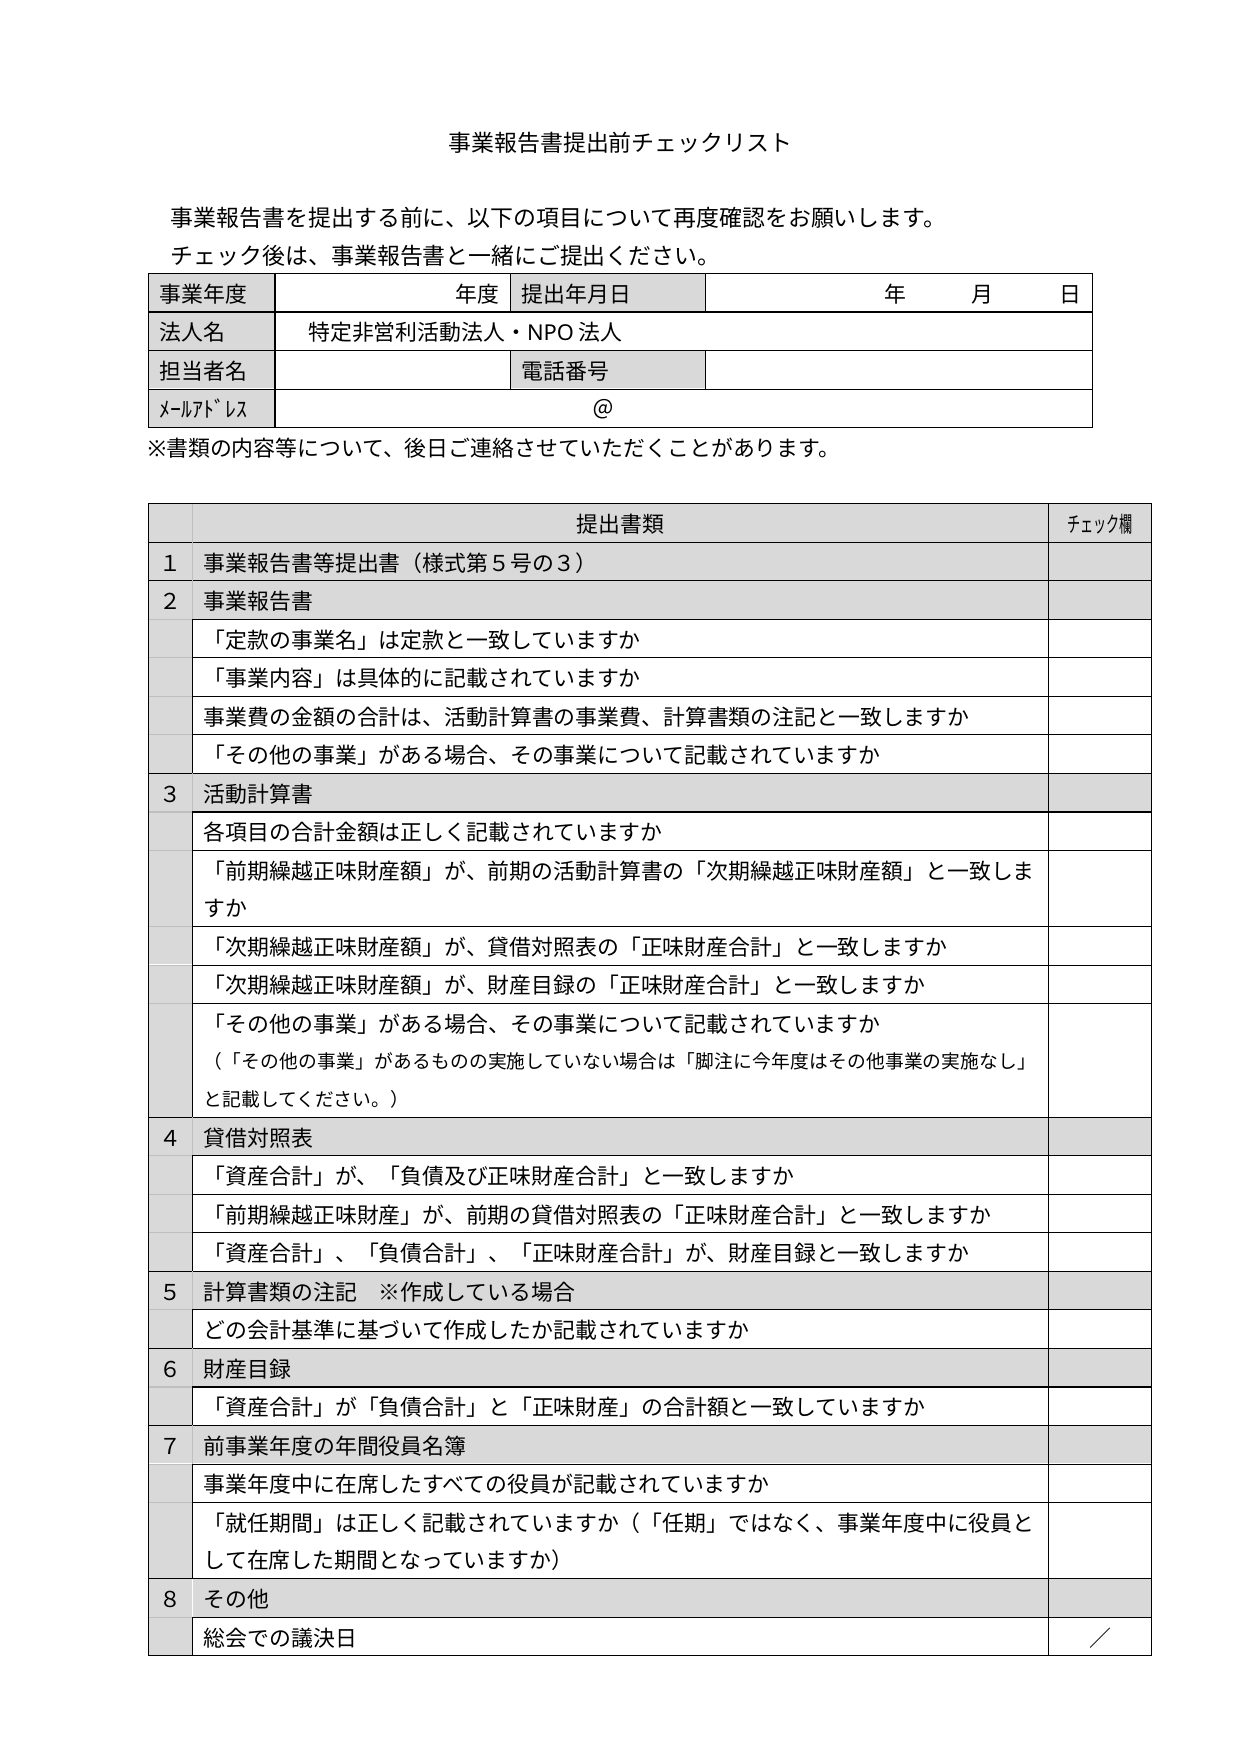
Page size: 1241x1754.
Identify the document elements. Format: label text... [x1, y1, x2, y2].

table_header 年度 [276, 274, 510, 311]
table_header チェック欄 [1049, 504, 1151, 542]
table_cell [1049, 1426, 1151, 1463]
table_cell [1049, 1195, 1151, 1232]
text 事業報告書提出前チェックリスト [148, 123, 1092, 160]
table_cell 電話番号 [511, 351, 705, 388]
table_cell [149, 966, 192, 1003]
table_cell 法人名 [149, 313, 274, 350]
table_cell 「資産合計」、「負債合計」、「正味財産合計」が、財産目録と一致しますか [193, 1233, 1048, 1271]
table_cell [1049, 1004, 1151, 1117]
table_header 事業年度 [149, 274, 274, 311]
table_cell ７ [149, 1426, 192, 1463]
table_cell [1049, 1579, 1151, 1617]
table_cell 「前期繰越正味財産」が、前期の貸借対照表の「正味財産合計」と一致しますか [193, 1195, 1048, 1232]
table_cell ５ [149, 1272, 192, 1309]
table_cell 「その他の事業」がある場合、その事業について記載されていますか [193, 735, 1048, 773]
table_cell ／ [1049, 1618, 1151, 1655]
table_cell その他 [193, 1579, 1048, 1617]
table_cell １ [149, 543, 192, 580]
table_cell [1049, 813, 1151, 850]
table_cell [149, 1233, 192, 1271]
table_cell [149, 927, 192, 964]
table_cell 「資産合計」が「負債合計」と「正味財産」の合計額と一致していますか [193, 1388, 1048, 1425]
table_cell [276, 351, 510, 388]
table_cell ８ [149, 1579, 192, 1617]
text チェック後は、事業報告書と一緒にご提出ください。 [148, 235, 1092, 273]
table_cell [1049, 774, 1151, 811]
table_cell 「次期繰越正味財産額」が、貸借対照表の「正味財産合計」と一致しますか [193, 927, 1048, 964]
table_cell [1049, 1118, 1151, 1155]
table_cell 「次期繰越正味財産額」が、財産目録の「正味財産合計」と一致しますか [193, 966, 1048, 1003]
table_cell 計算書類の注記 ※作成している場合 [193, 1272, 1048, 1309]
table_cell 事業費の金額の合計は、活動計算書の事業費、計算書類の注記と一致しますか [193, 697, 1048, 734]
text ※書類の内容等について、後日ご連絡させていただくことがあります。 [148, 428, 1092, 466]
table_cell [149, 851, 192, 926]
table_header [149, 504, 192, 542]
table_cell [149, 1310, 192, 1348]
table_cell [1049, 1272, 1151, 1309]
table_cell [149, 813, 192, 850]
table_cell [1049, 927, 1151, 964]
table_cell 貸借対照表 [193, 1118, 1048, 1155]
table_cell [149, 1618, 192, 1655]
table_cell [1049, 1503, 1151, 1578]
table_cell [1049, 543, 1151, 580]
table_cell [149, 1004, 192, 1117]
table_cell [149, 697, 192, 734]
table_cell [706, 351, 1092, 388]
table_cell [1049, 1156, 1151, 1194]
table_header 提出年月日 [511, 274, 705, 311]
table_cell [149, 1156, 192, 1194]
table_cell ４ [149, 1118, 192, 1155]
table_cell 「就任期間」は正しく記載されていますか（「任期」ではなく、事業年度中に役員として在席した期間となっていますか） [193, 1503, 1048, 1578]
table_header 提出書類 [193, 504, 1048, 542]
table_cell [149, 735, 192, 773]
table_cell 事業報告書等提出書（様式第５号の３） [193, 543, 1048, 580]
table_cell 「前期繰越正味財産額」が、前期の活動計算書の「次期繰越正味財産額」と一致しますか [193, 851, 1048, 926]
table_cell ﾒｰﾙｱﾄﾞﾚｽ [149, 390, 274, 427]
text 事業報告書を提出する前に、以下の項目について再度確認をお願いします。 [148, 198, 1092, 235]
table_cell 活動計算書 [193, 774, 1048, 811]
table_cell 事業年度中に在席したすべての役員が記載されていますか [193, 1465, 1048, 1502]
table_cell ２ [149, 581, 192, 619]
table_cell ６ [149, 1349, 192, 1386]
table_cell 特定非営利活動法人・NPO法人 [276, 313, 1092, 350]
table_cell [1049, 1233, 1151, 1271]
table_cell [1049, 697, 1151, 734]
table_cell [149, 1465, 192, 1502]
table_cell ３ [149, 774, 192, 811]
table_cell [1049, 1349, 1151, 1386]
table_cell 各項目の合計金額は正しく記載されていますか [193, 813, 1048, 850]
table_cell 「事業内容」は具体的に記載されていますか [193, 658, 1048, 696]
table_cell ＠ [276, 390, 1092, 427]
table_header 年 月 日 [706, 274, 1092, 311]
table_cell 「資産合計」が、「負債及び正味財産合計」と一致しますか [193, 1156, 1048, 1194]
table_cell 前事業年度の年間役員名簿 [193, 1426, 1048, 1463]
table_cell 財産目録 [193, 1349, 1048, 1386]
table_cell [149, 1503, 192, 1578]
table_cell [149, 658, 192, 696]
table_cell [1049, 735, 1151, 773]
table_cell [1049, 966, 1151, 1003]
table_cell [149, 620, 192, 657]
table_cell 事業報告書 [193, 581, 1048, 619]
table_cell [1049, 1310, 1151, 1348]
table_cell どの会計基準に基づいて作成したか記載されていますか [193, 1310, 1048, 1348]
table_cell [1049, 1465, 1151, 1502]
table_cell [1049, 581, 1151, 619]
table_cell 「その他の事業」がある場合、その事業について記載されていますか （「その他の事業」があるものの実施していない場合は「脚注に今年度はその他事業の実施なし」と記載してください。） [193, 1004, 1048, 1117]
table_cell [149, 1388, 192, 1425]
table_cell [1049, 658, 1151, 696]
table_cell [1049, 1388, 1151, 1425]
table_cell 担当者名 [149, 351, 274, 388]
table_cell 総会での議決日 [193, 1618, 1048, 1655]
table_cell [1049, 851, 1151, 926]
table_cell [1049, 620, 1151, 657]
table_cell 「定款の事業名」は定款と一致していますか [193, 620, 1048, 657]
table_cell [149, 1195, 192, 1232]
